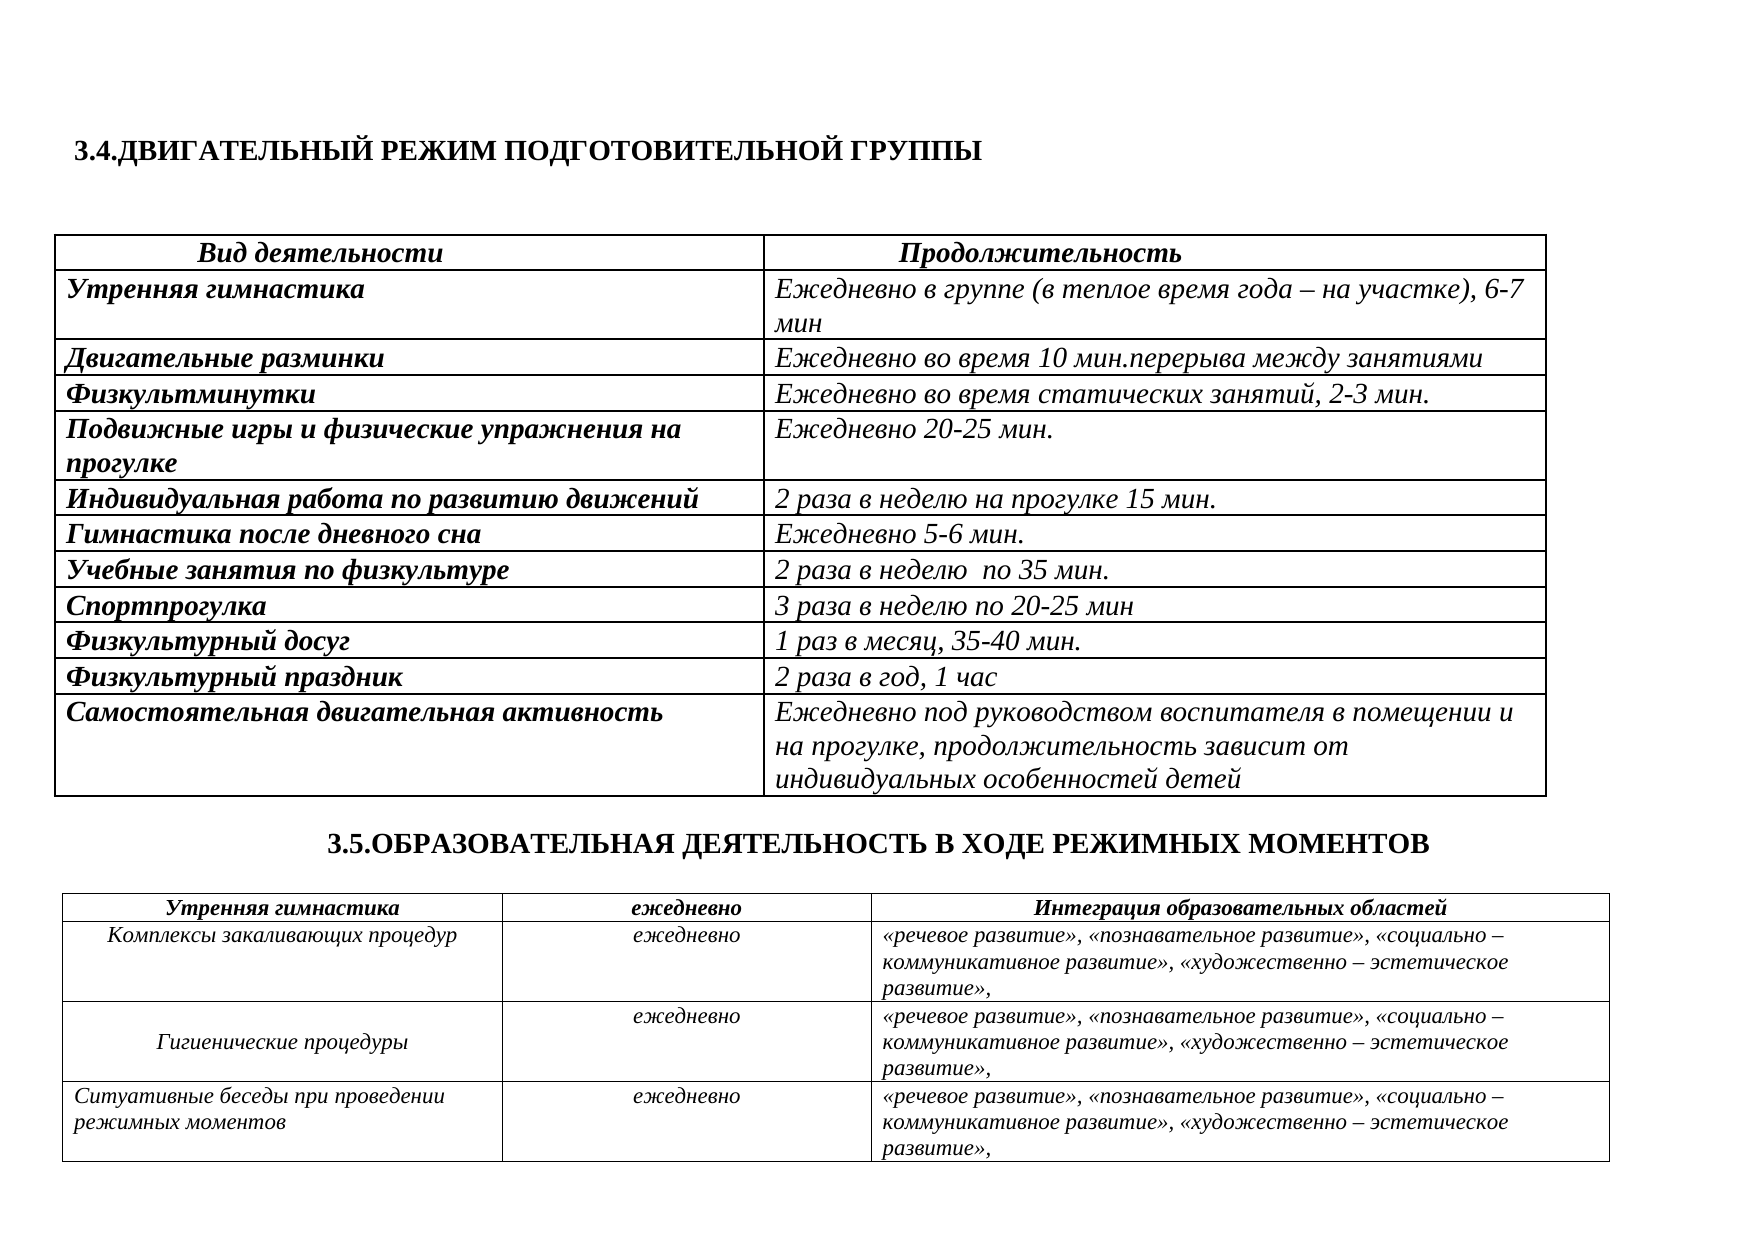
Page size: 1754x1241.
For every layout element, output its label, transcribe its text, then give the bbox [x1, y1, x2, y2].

table_cell Ежедневно в группе (в теплое время года – на участке), 6-7 мин [765, 271, 1545, 338]
table_cell «речевое развитие», «познавательное развитие», «социально – коммуникативное развитие», «художественно – эстетическое развитие», [872, 1002, 1609, 1081]
table_cell Физкультурный праздник [56, 659, 763, 692]
table_cell Ежедневно во время 10 мин.перерыва между занятиями [765, 340, 1545, 374]
table_header Вид деятельности [56, 236, 763, 269]
table_cell Гимнастика после дневного сна [56, 516, 763, 550]
table_cell Утренняя гимнастика [56, 271, 763, 338]
table_header Интеграция образовательных областей [872, 894, 1609, 921]
table_cell Гигиенические процедуры [63, 1002, 502, 1081]
table_cell 2 раза в неделю на прогулке 15 мин. [765, 481, 1545, 514]
table_cell Самостоятельная двигательная активность [56, 695, 763, 795]
table_cell Индивидуальная работа по развитию движений [56, 481, 763, 514]
table_cell Ежедневно 20-25 мин. [765, 412, 1545, 479]
table_cell Физкультминутки [56, 376, 763, 409]
table_cell «речевое развитие», «познавательное развитие», «социально – коммуникативное развитие», «художественно – эстетическое развитие», [872, 922, 1609, 1001]
table_cell Учебные занятия по физкультуре [56, 552, 763, 586]
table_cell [872, 1082, 1609, 1161]
table_cell ежедневно [503, 922, 871, 1001]
table_cell Ежедневно 5-6 мин. [765, 516, 1545, 550]
table_cell 2 раза в год, 1 час [765, 659, 1545, 692]
table_cell Спортпрогулка [56, 588, 763, 621]
table_cell Ситуативные беседы при проведении режимных моментов [63, 1082, 502, 1161]
table_cell Ежедневно во время статических занятий, 2-3 мин. [765, 376, 1545, 409]
table_cell Физкультурный досуг [56, 623, 763, 657]
table_cell Двигательные разминки [56, 340, 763, 374]
table_cell Ежедневно под руководством воспитателя в помещении и на прогулке, продолжительность зависит от индивидуальных особенностей детей [765, 695, 1545, 795]
table_cell 3 раза в неделю по 20-25 мин [765, 588, 1545, 621]
table_cell ежедневно [503, 1082, 871, 1161]
text 3.4.ДВИГАТЕЛЬНЫЙ РЕЖИМ ПОДГОТОВИТЕЛЬНОЙ ГРУППЫ [74, 133, 1683, 166]
text 3.5.ОБРАЗОВАТЕЛЬНАЯ ДЕЯТЕЛЬНОСТЬ В ХОДЕ РЕЖИМНЫХ МОМЕНТОВ [74, 826, 1683, 859]
table_cell Подвижные игры и физические упражнения на прогулке [56, 412, 763, 479]
table_header ежедневно [503, 894, 871, 921]
table_header Утренняя гимнастика [63, 894, 502, 921]
table_cell 2 раза в неделю по 35 мин. [765, 552, 1545, 586]
table_cell ежедневно [503, 1002, 871, 1081]
table_cell Комплексы закаливающих процедур [63, 922, 502, 1001]
table_header Продолжительность [765, 236, 1545, 269]
table_cell 1 раз в месяц, 35-40 мин. [765, 623, 1545, 657]
